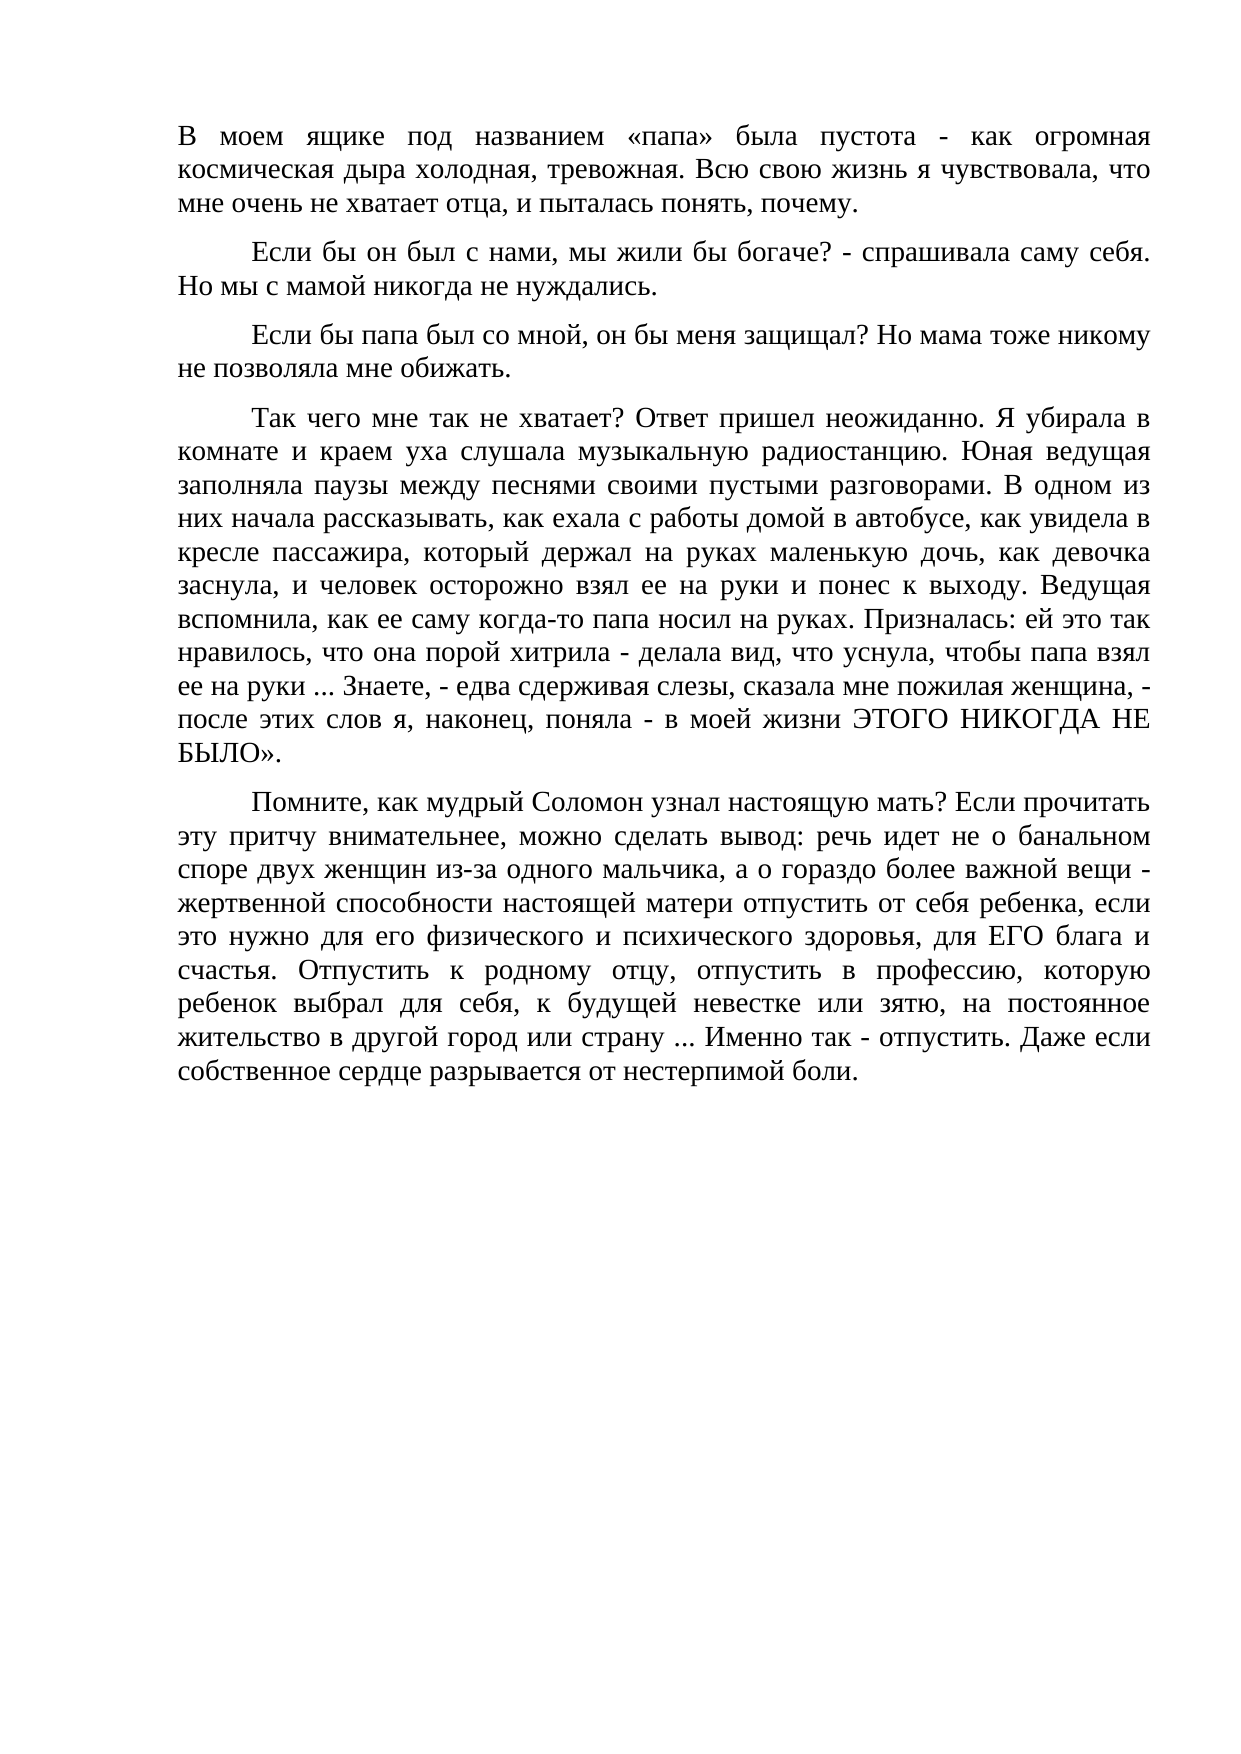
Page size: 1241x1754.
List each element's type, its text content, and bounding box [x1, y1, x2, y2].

text Если бы он был с нами, мы жили бы богаче? - спрашивала саму себя. Но мы с мамой никогда не нуждались. [177, 234, 1152, 301]
text Так чего мне так не хватает? Ответ пришел неожиданно. Я убирала в комнате и краем уха слушала музыкальную радиостанцию. Юная ведущая заполняла паузы между песнями своими пустыми разговорами. В одном из них начала рассказывать, как ехала с работы домой в автобусе, как увидела в кресле пассажира, который держал на руках маленькую дочь, как девочка заснула, и человек осторожно взял ее на руки и понес к выходу. Ведущая вспомнила, как ее саму когда-то папа носил на руках. Призналась: ей это так нравилось, что она порой хитрила - делала вид, что уснула, чтобы папа взял ее на руки ... Знаете, - едва сдерживая слезы, сказала мне пожилая женщина, - после этих слов я, наконец, поняла - в моей жизни ЭТОГО НИКОГДА НЕ БЫЛО». [177, 400, 1152, 769]
text Помните, как мудрый Соломон узнал настоящую мать? Если прочитать эту притчу внимательнее, можно сделать вывод: речь идет не о банальном споре двух женщин из-за одного мальчика, а о гораздо более важной вещи - жертвенной способности настоящей матери отпустить от себя ребенка, если это нужно для его физического и психического здоровья, для ЕГО блага и счастья. Отпустить к родному отцу, отпустить в профессию, которую ребенок выбрал для себя, к будущей невестке или зятю, на постоянное жительство в другой город или страну ... Именно так - отпустить. Даже если собственное сердце разрывается от нестерпимой боли. [177, 784, 1152, 1086]
text Если бы папа был со мной, он бы меня защищал? Но мама тоже никому не позволяла мне обижать. [177, 317, 1152, 384]
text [177, 118, 1152, 219]
